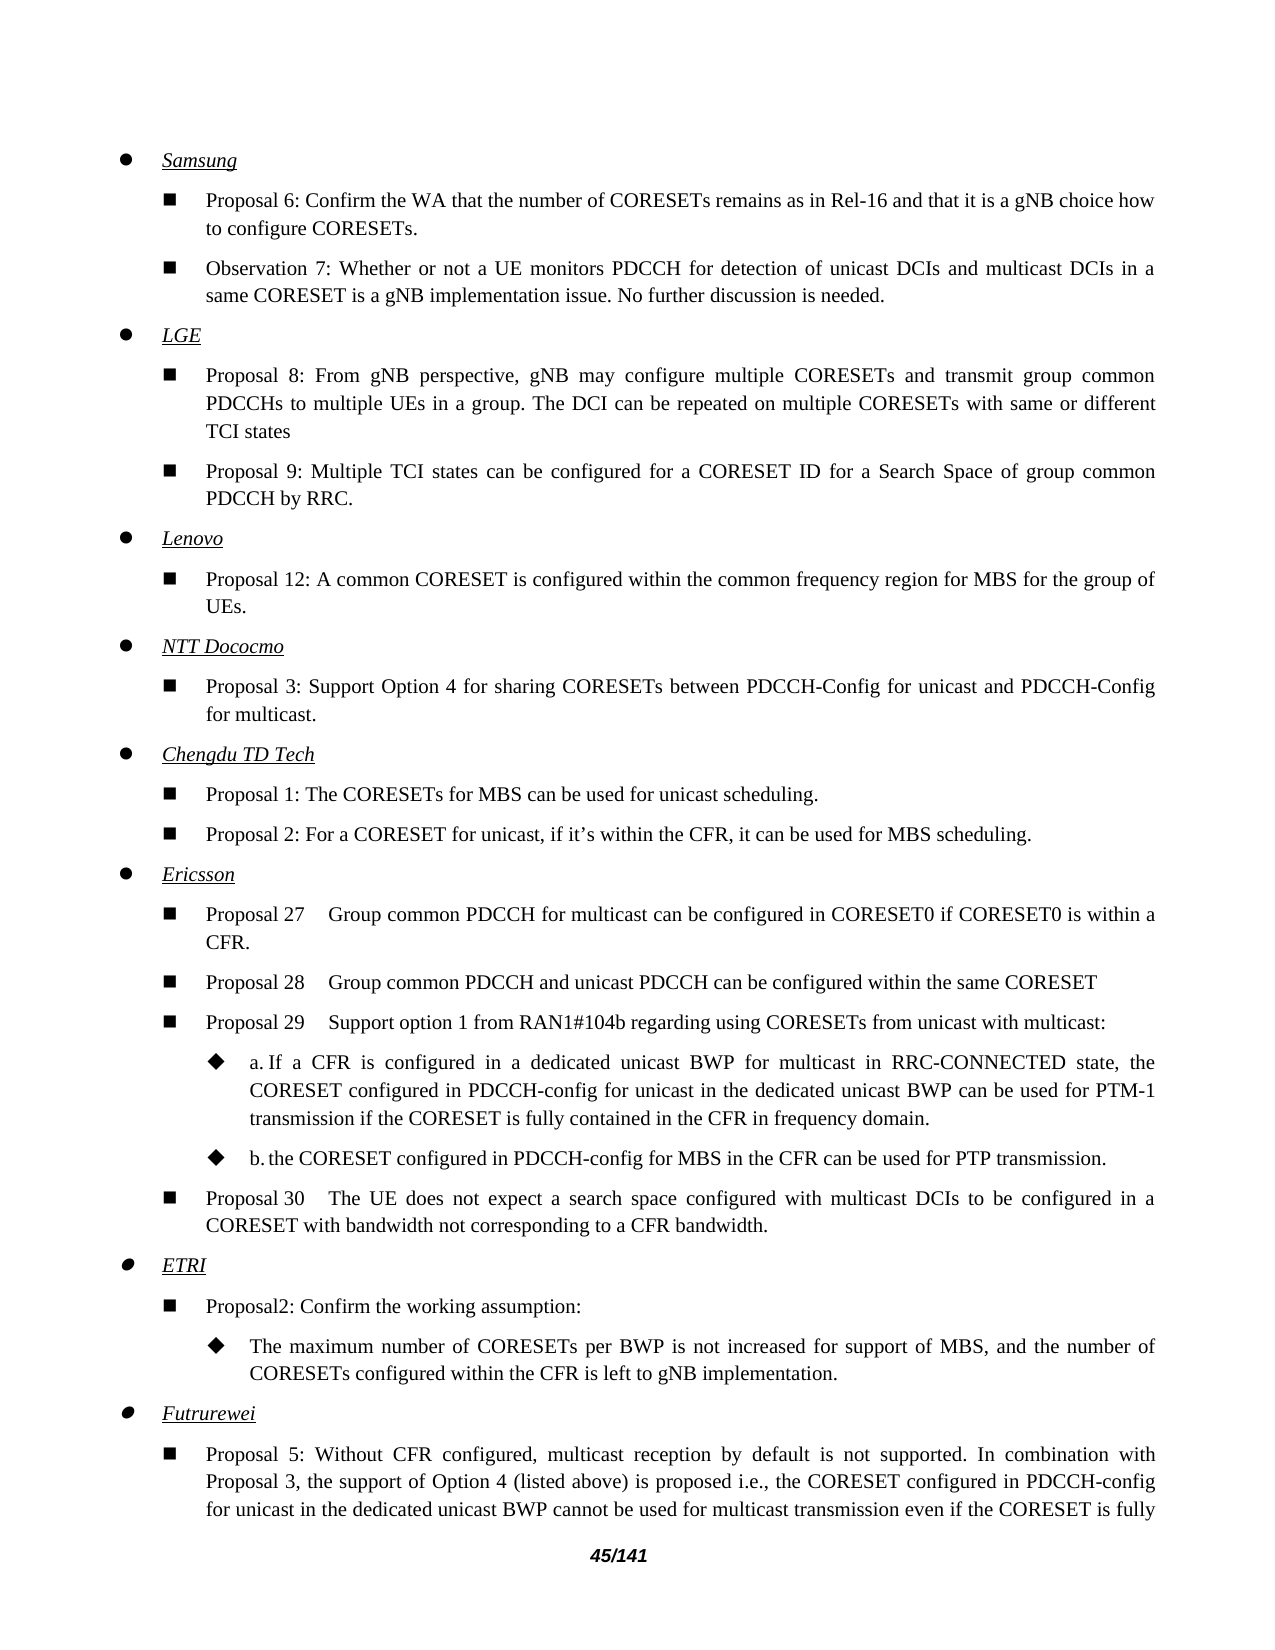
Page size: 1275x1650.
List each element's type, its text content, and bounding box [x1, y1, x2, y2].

list LGE [118, 323, 1157, 347]
list Observation 7: Whether or not a UE monitors PDCCH for detection of unicast DCIs and multicast DCIs in a same CORESET is a gNB implementation issue. No further discussion is needed. [162, 256, 1157, 307]
list Proposal 2: For a CORESET for unicast, if it’s within the CFR, it can be used for MBS scheduling. [162, 822, 1157, 846]
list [162, 1441, 1157, 1521]
list Lenovo [118, 526, 1157, 550]
list Proposal 8: From gNB perspective, gNB may configure multiple CORESETs and transmit group common PDCCHs to multiple UEs in a group. The DCI can be repeated on multiple CORESETs with same or different TCI states [162, 363, 1157, 443]
list Ericsson [118, 862, 1157, 886]
list a. If a CFR is configured in a dedicated unicast BWP for multicast in RRC-CONNECTED state, the CORESET configured in PDCCH-config for unicast in the dedicated unicast BWP can be used for PTM-1 transmission if the CORESET is fully contained in the CFR in frequency domain. [206, 1050, 1157, 1129]
list Proposal 28 Group common PDCCH and unicast PDCCH can be configured within the same CORESET [162, 970, 1157, 994]
list Proposal 9: Multiple TCI states can be configured for a CORESET ID for a Search Space of group common PDCCH by RRC. [162, 459, 1157, 510]
list Proposal 27 Group common PDCCH for multicast can be configured in CORESET0 if CORESET0 is within a CFR. [162, 902, 1157, 954]
list Proposal 30 The UE does not expect a search space configured with multicast DCIs to be configured in a CORESET with bandwidth not corresponding to a CFR bandwidth. [162, 1186, 1157, 1237]
list b. the CORESET configured in PDCCH-config for MBS in the CFR can be used for PTP transmission. [206, 1146, 1157, 1170]
list Proposal2: Confirm the working assumption: [162, 1293, 1157, 1318]
list Chengdu TD Tech [118, 742, 1157, 766]
list Proposal 29 Support option 1 from RAN1#104b regarding using CORESETs from unicast with multicast: [162, 1010, 1157, 1034]
list ETRI [118, 1253, 1157, 1277]
list Futrurewei [118, 1401, 1157, 1425]
list Proposal 3: Support Option 4 for sharing CORESETs between PDCCH-Config for unicast and PDCCH-Config for multicast. [162, 674, 1157, 726]
list NTT Dococmo [118, 634, 1157, 658]
list Proposal 1: The CORESETs for MBS can be used for unicast scheduling. [162, 782, 1157, 806]
list Proposal 12: A common CORESET is configured within the common frequency region for MBS for the group of UEs. [162, 566, 1157, 618]
list Samsung [118, 148, 1157, 172]
list Proposal 6: Confirm the WA that the number of CORESETs remains as in Rel-16 and that it is a gNB choice how to configure CORESETs. [162, 188, 1157, 239]
